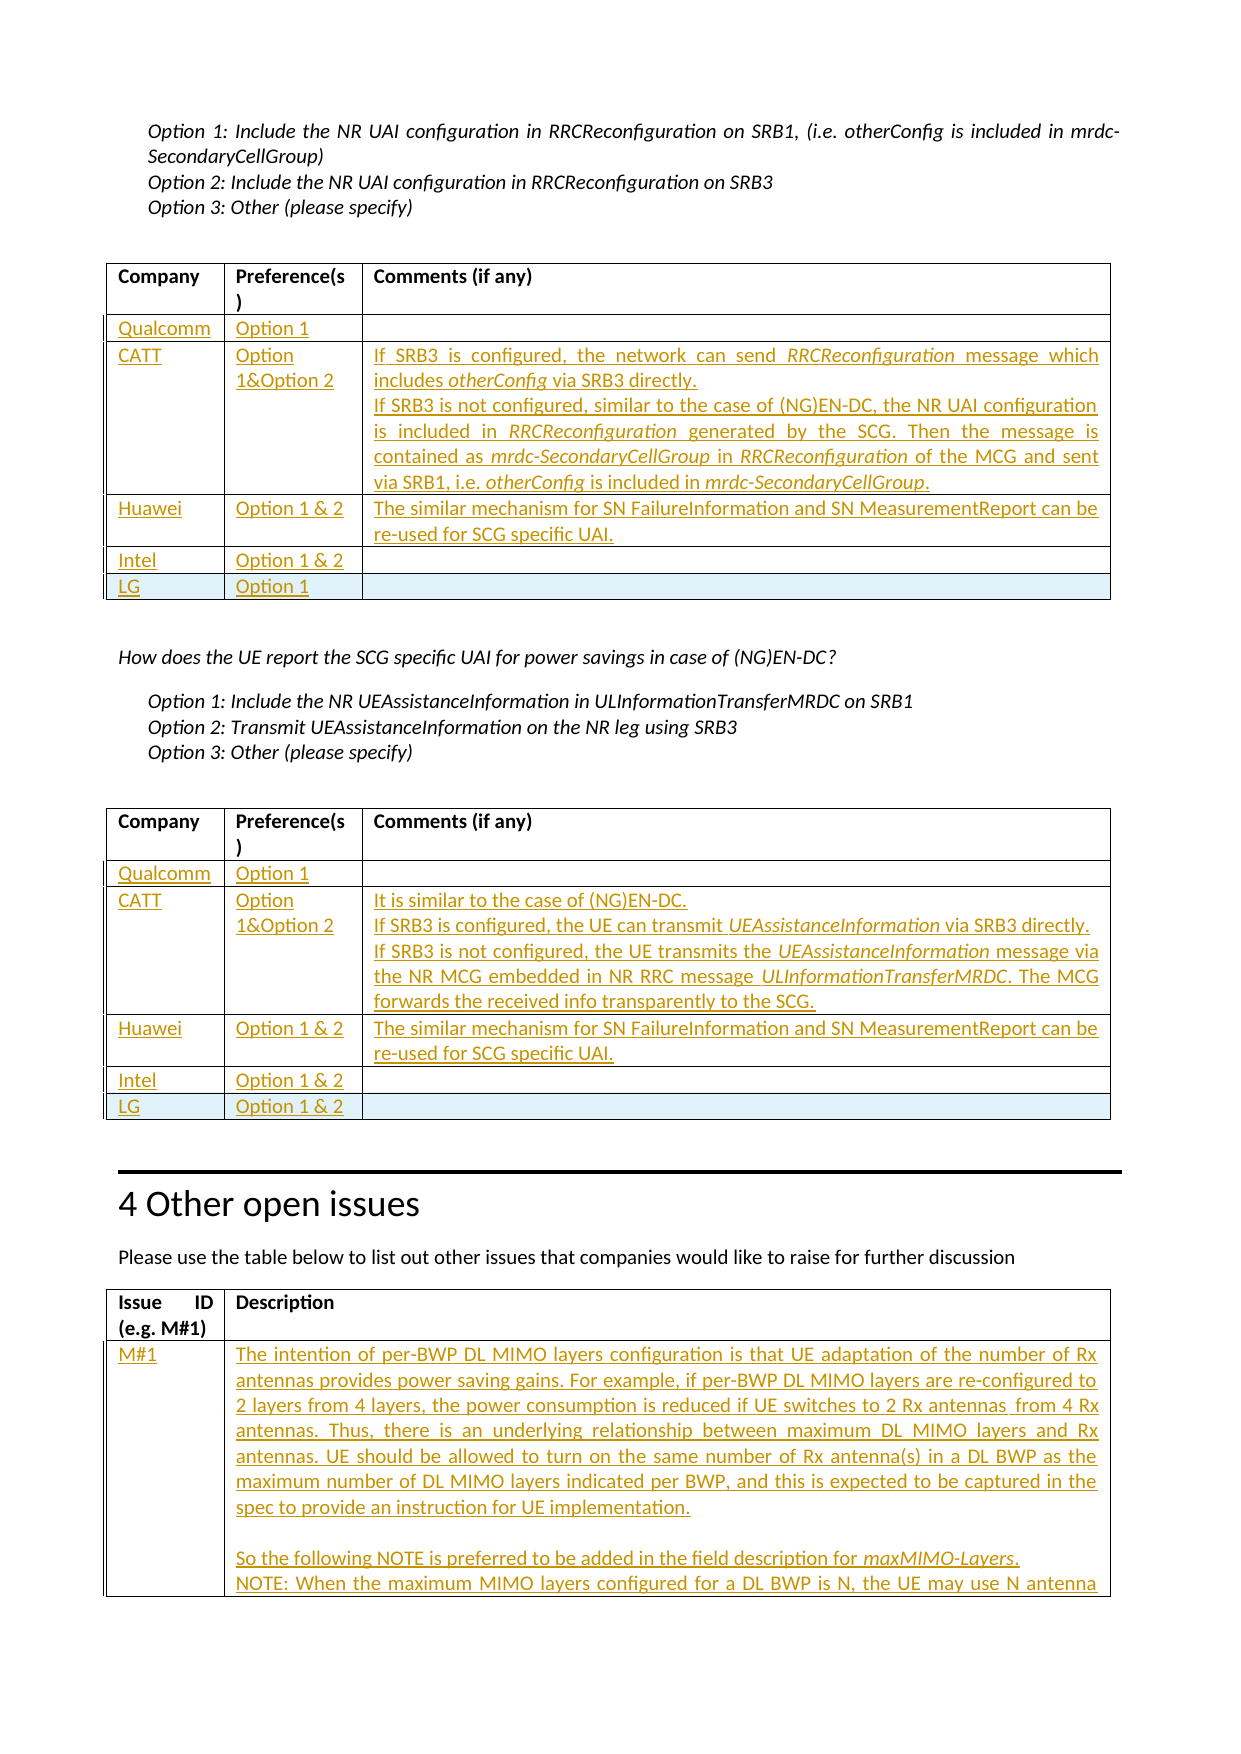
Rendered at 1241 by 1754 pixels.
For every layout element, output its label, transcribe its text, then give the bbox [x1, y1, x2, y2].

table_header Preference(s) [225, 809, 362, 859]
text How does the UE report the SCG specific UAI for power savings in case of (NG)EN-DC? [118, 644, 1122, 670]
table_cell [225, 342, 362, 494]
table_cell [225, 495, 362, 546]
table_header Issue ID (e.g. M#1) [107, 1290, 224, 1340]
table_cell [225, 887, 362, 1014]
table_cell [107, 1015, 224, 1066]
table_cell [107, 547, 224, 573]
text Please use the table below to list out other issues that companies would like to raise for further discussion [118, 1244, 1122, 1270]
table_cell [225, 1067, 362, 1092]
table_cell [107, 342, 224, 494]
table_header Company [107, 809, 224, 859]
table_cell [225, 547, 362, 573]
text 4 Other open issues [118, 1174, 1122, 1226]
table_cell [107, 1067, 224, 1092]
table_cell [107, 887, 224, 1014]
table_cell [107, 861, 224, 886]
table_header Comments (if any) [363, 809, 1110, 859]
table_header Preference(s) [225, 264, 362, 314]
table_cell [107, 495, 224, 546]
table_cell [225, 315, 362, 341]
table_cell [107, 1341, 224, 1596]
table_cell [107, 315, 224, 341]
table_cell [363, 861, 1110, 886]
table_cell [225, 1015, 362, 1066]
table_cell [225, 1341, 1110, 1596]
text Option 1: Include the NR UAI configuration in RRCReconfiguration on SRB1, (i.e. otherConfig is included in mrdc-SecondaryCellGroup) Option 2: Include the NR UAI configuration in RRCReconfiguration on SRB3 Option 3: Other (please specify) [148, 118, 1122, 244]
table_header Comments (if any) [363, 264, 1110, 314]
table_cell [363, 1067, 1110, 1092]
table_cell [225, 861, 362, 886]
table_cell [363, 315, 1110, 341]
table_cell [363, 547, 1110, 573]
table_cell [363, 342, 1110, 494]
table_header Description [225, 1290, 1110, 1340]
table_cell [363, 495, 1110, 546]
table_header Company [107, 264, 224, 314]
table_cell [363, 887, 1110, 1014]
table_cell [363, 1015, 1110, 1066]
text Option 1: Include the NR UEAssistanceInformation in ULInformationTransferMRDC on SRB1 Option 2: Transmit UEAssistanceInformation on the NR leg using SRB3 Option 3: Other (please specify) [148, 688, 1122, 789]
